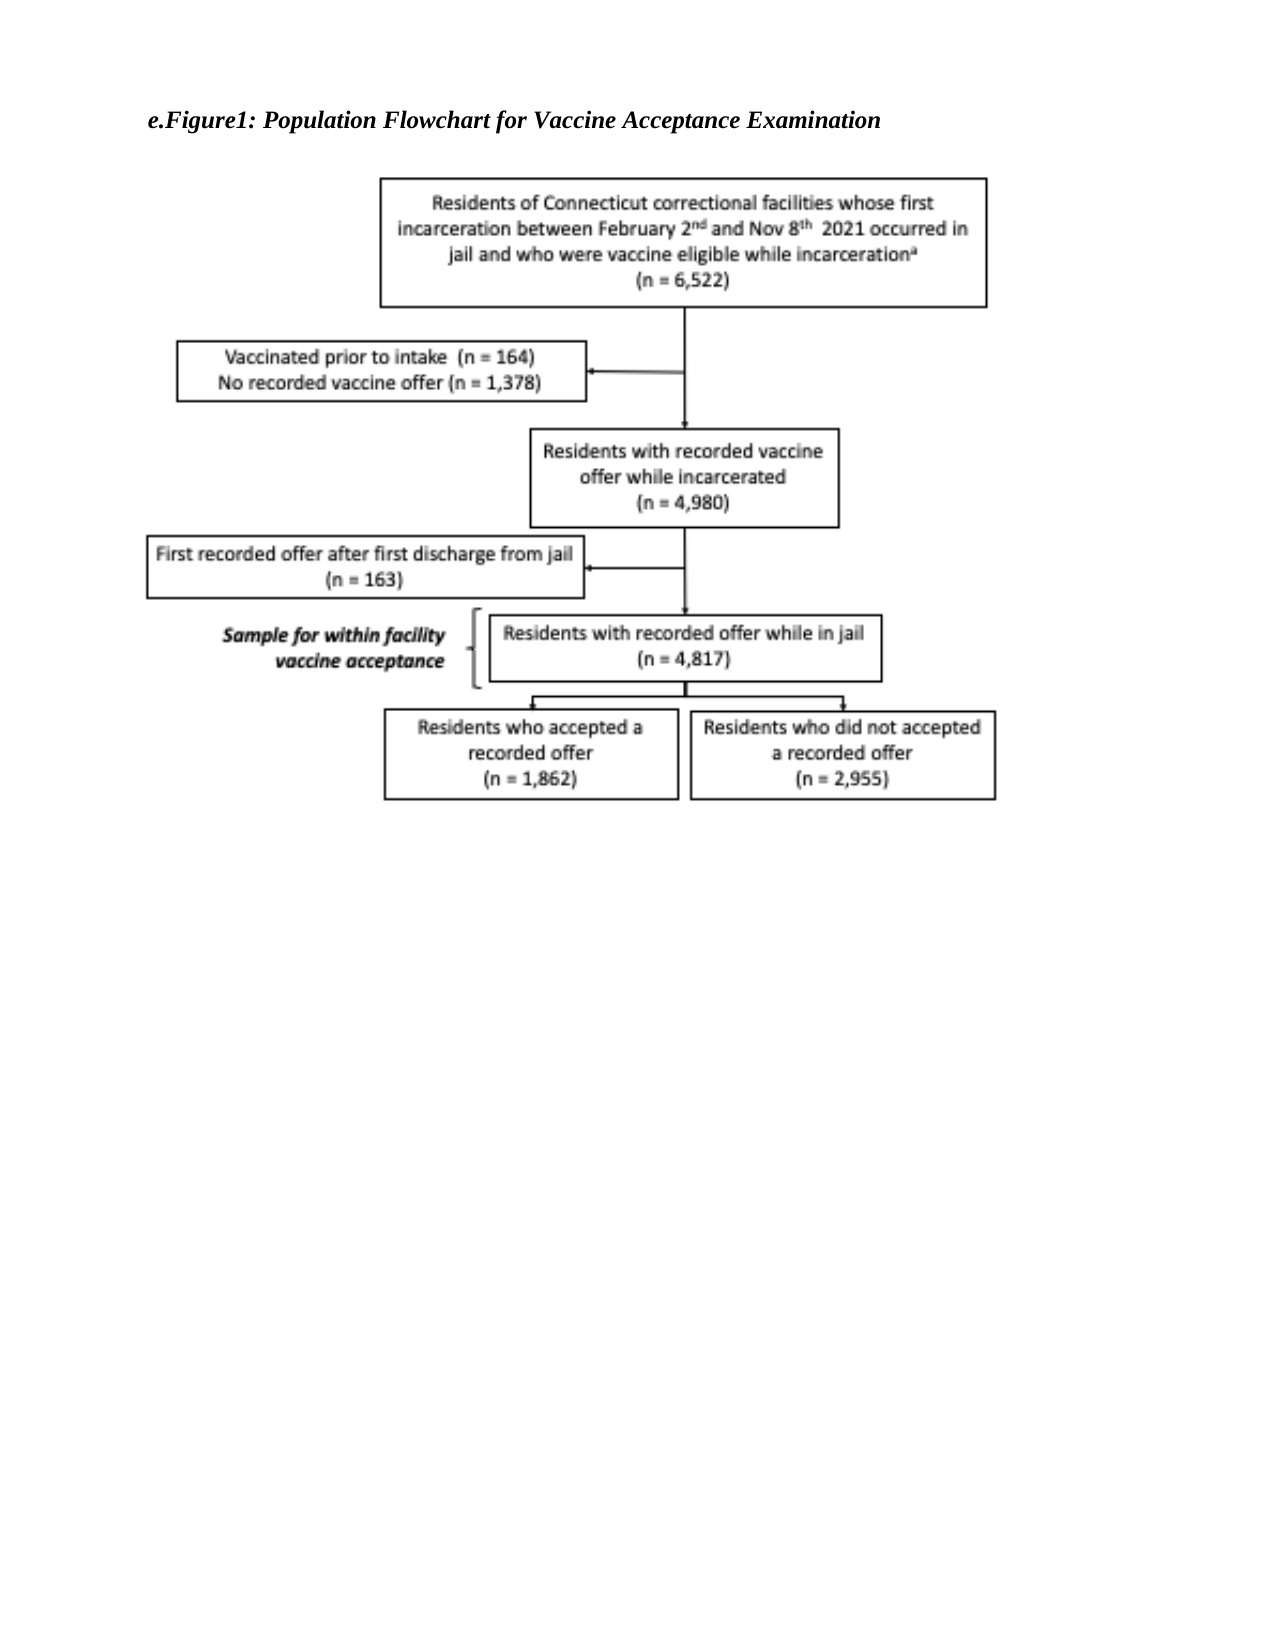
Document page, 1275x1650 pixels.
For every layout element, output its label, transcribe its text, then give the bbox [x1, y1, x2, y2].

text e.Figure1: Population Flowchart for Vaccine Acceptance Examination [148, 105, 1226, 134]
picture [128, 162, 1024, 820]
